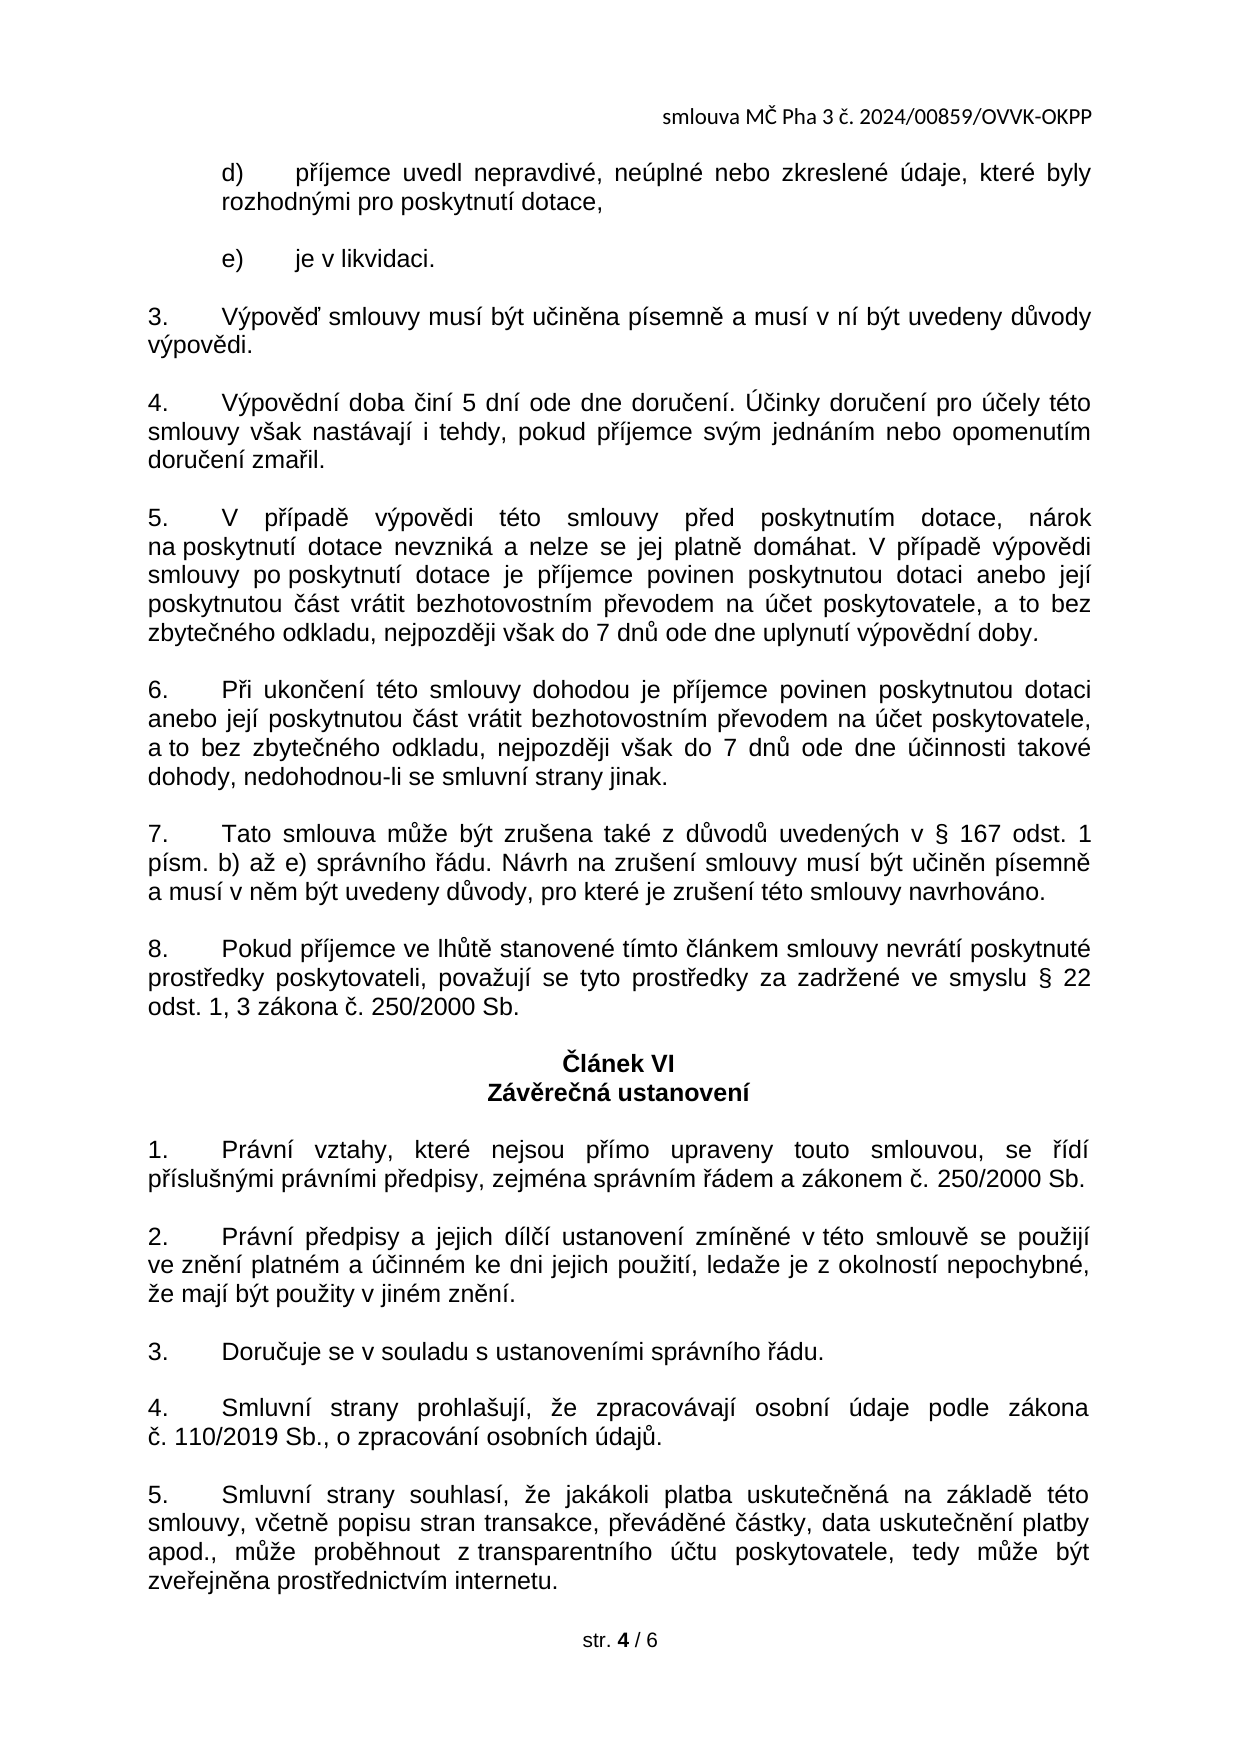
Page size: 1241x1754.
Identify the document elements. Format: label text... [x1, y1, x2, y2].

text Závěrečná ustanovení [146, 1078, 1090, 1107]
text 4. Smluvní strany prohlašují, že zpracovávají osobní údaje podle zákona č. 110/2019 Sb., o zpracování osobních údajů. [148, 1393, 1090, 1451]
text 7. Tato smlouva může být zrušena také z důvodů uvedených v § 167 odst. 1 písm. b) až e) správního řádu. Návrh na zrušení smlouvy musí být učiněn písemně a musí v něm být uvedeny důvody, pro které je zrušení této smlouvy navrhováno. [148, 819, 1093, 905]
text 2. Právní předpisy a jejich dílčí ustanovení zmíněné v této smlouvě se použijí ve znění platném a účinném ke dni jejich použití, ledaže je z okolností nepochybné, že mají být použity v jiném znění. [148, 1222, 1090, 1308]
text d) příjemce uvedl nepravdivé, neúplné nebo zkreslené údaje, které byly rozhodnými pro poskytnutí dotace, [221, 158, 1093, 215]
text e) je v likvidaci. [221, 244, 1093, 273]
text 5. V případě výpovědi této smlouvy před poskytnutím dotace, nárok na poskytnutí dotace nevzniká a nelze se jej platně domáhat. V případě výpovědi smlouvy po poskytnutí dotace je příjemce povinen poskytnutou dotaci anebo její poskytnutou část vrátit bezhotovostním převodem na účet poskytovatele, a to bez zbytečného odkladu, nejpozději však do 7 dnů ode dne uplynutí výpovědní doby. [148, 503, 1093, 647]
text 4. Výpovědní doba činí 5 dní ode dne doručení. Účinky doručení pro účely této smlouvy však nastávají i tehdy, pokud příjemce svým jednáním nebo opomenutím doručení zmařil. [148, 388, 1093, 474]
text 3. Výpověď smlouvy musí být učiněna písemně a musí v ní být uvedeny důvody výpovědi. [148, 302, 1093, 359]
text 6. Při ukončení této smlouvy dohodou je příjemce povinen poskytnutou dotaci anebo její poskytnutou část vrátit bezhotovostním převodem na účet poskytovatele, a to bez zbytečného odkladu, nejpozději však do 7 dnů ode dne účinnosti takové dohody, nedohodnou-li se smluvní strany jinak. [148, 675, 1093, 790]
text Článek VI [146, 1049, 1090, 1078]
text 3. Doručuje se v souladu s ustanoveními správního řádu. [148, 1337, 1090, 1365]
text 8. Pokud příjemce ve lhůtě stanovené tímto článkem smlouvy nevrátí poskytnuté prostředky poskytovateli, považují se tyto prostředky za zadržené ve smyslu § 22 odst. 1, 3 zákona č. 250/2000 Sb. [148, 934, 1093, 1020]
text 5. Smluvní strany souhlasí, že jakákoli platba uskutečněná na základě této smlouvy, včetně popisu stran transakce, převáděné částky, data uskutečnění platby apod., může proběhnout z transparentního účtu poskytovatele, tedy může být zveřejněna prostřednictvím internetu. [148, 1479, 1090, 1594]
text 1. Právní vztahy, které nejsou přímo upraveny touto smlouvou, se řídí příslušnými právními předpisy, zejména správním řádem a zákonem č. 250/2000 Sb. [148, 1135, 1090, 1193]
